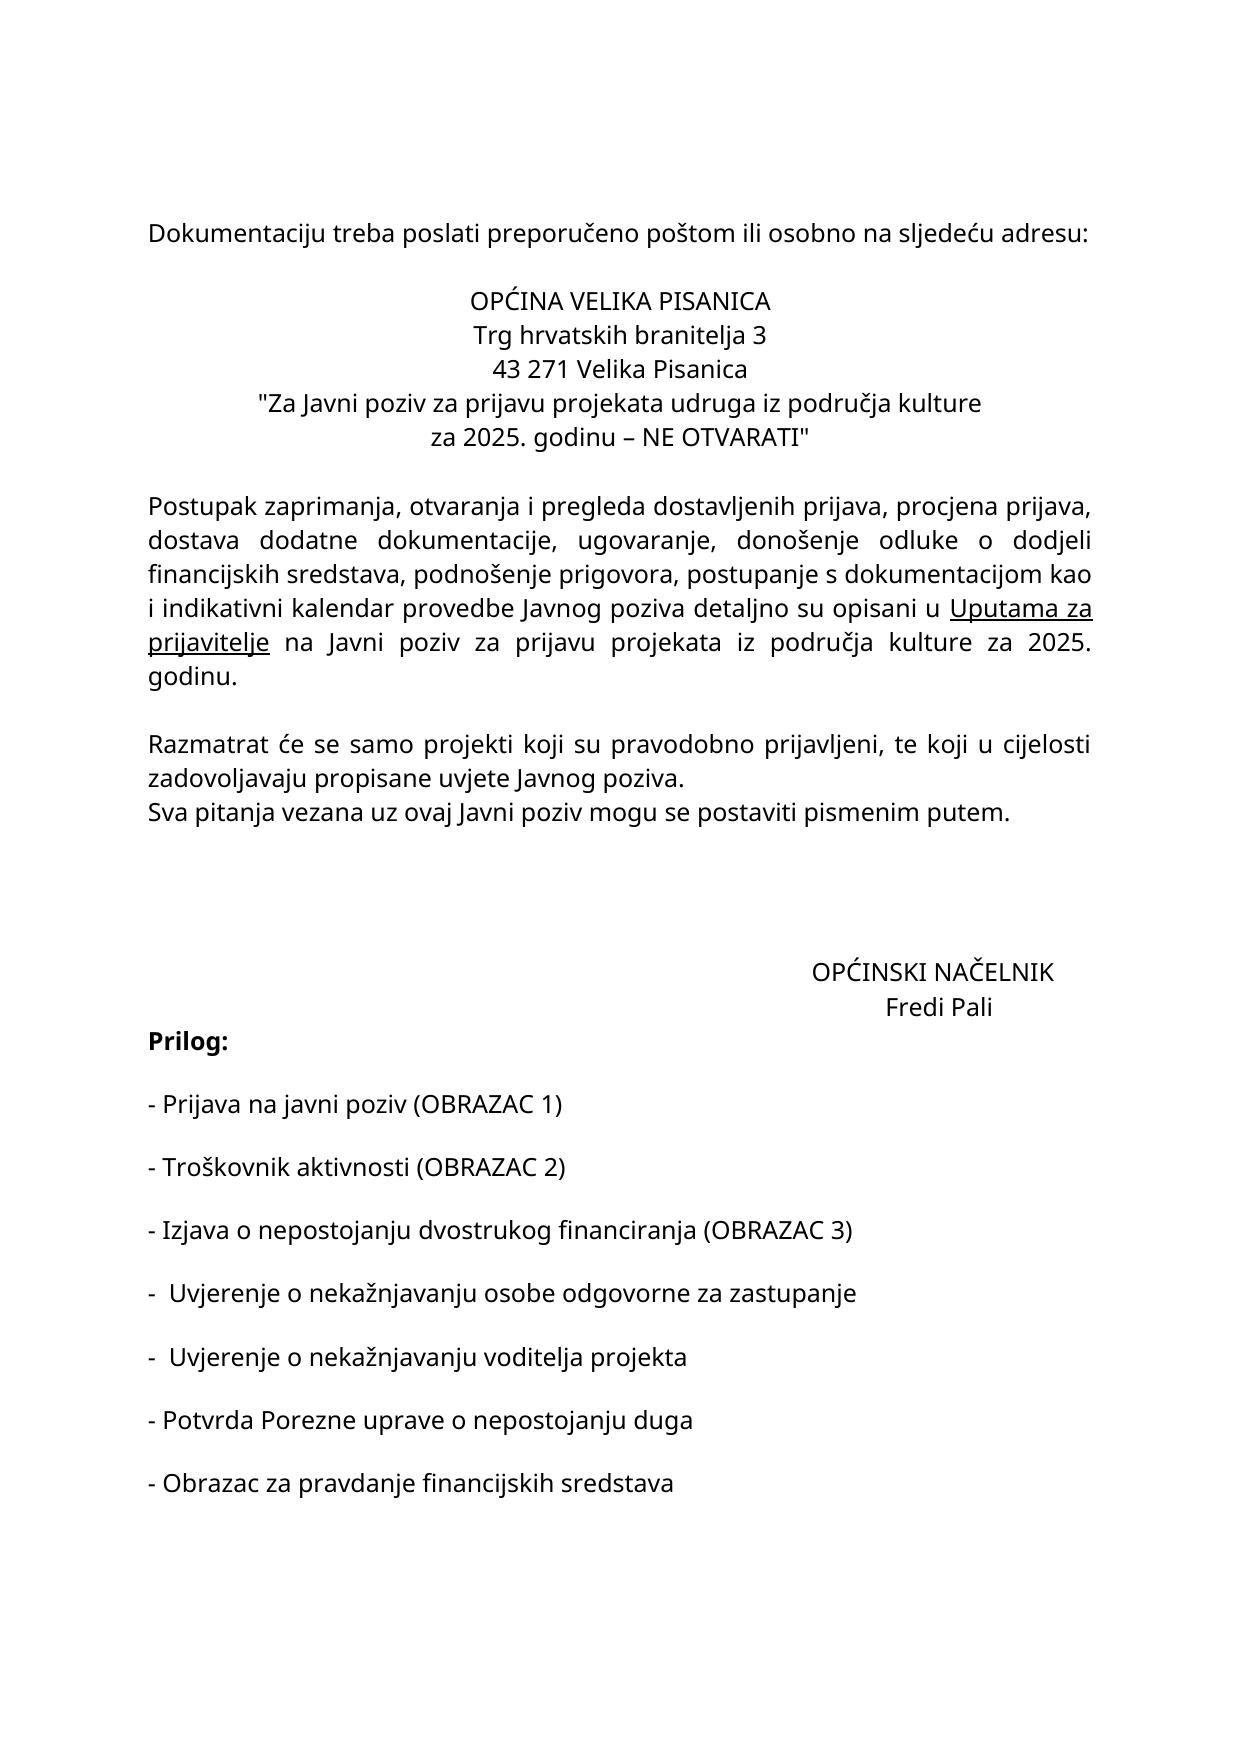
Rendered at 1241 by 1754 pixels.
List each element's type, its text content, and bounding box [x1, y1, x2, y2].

text Razmatrat će se samo projekti koji su pravodobno prijavljeni, te koji u cijelosti zadovoljavaju propisane uvjete Javnog poziva. [148, 727, 1093, 795]
text Trg hrvatskih branitelja 3 [148, 318, 1093, 352]
text - Troškovnik aktivnosti (OBRAZAC 2) [148, 1150, 1093, 1184]
text Prilog: [148, 1023, 1093, 1057]
text - Uvjerenje o nekažnjavanju voditelja projekta [148, 1339, 1093, 1373]
text - Izjava o nepostojanju dvostrukog financiranja (OBRAZAC 3) [148, 1213, 1093, 1247]
text Postupak zaprimanja, otvaranja i pregleda dostavljenih prijava, procjena prijava, dostava dodatne dokumentacije, ugovaranje, donošenje odluke o dodjeli financijskih sredstava, podnošenje prigovora, postupanje s dokumentacijom kao i indikativni kalendar provedbe Javnog poziva detaljno su opisani u Uputama za prijavitelje na Javni poziv za prijavu projekata iz područja kulture za 2025. godinu. [148, 488, 1093, 693]
text OPĆINSKI NAČELNIK [148, 955, 1093, 989]
text OPĆINA VELIKA PISANICA [148, 284, 1093, 318]
text "Za Javni poziv za prijavu projekata udruga iz područja kulture [148, 386, 1093, 420]
text 43 271 Velika Pisanica [148, 352, 1093, 386]
text - Obrazac za pravdanje financijskih sredstava [148, 1466, 1093, 1500]
text Dokumentaciju treba poslati preporučeno poštom ili osobno na sljedeću adresu: [148, 216, 1093, 250]
text - Potvrda Porezne uprave o nepostojanju duga [148, 1403, 1093, 1437]
text Sva pitanja vezana uz ovaj Javni poziv mogu se postaviti pismenim putem. [148, 795, 1093, 829]
text za 2025. godinu – NE OTVARATI" [148, 420, 1093, 454]
text - Uvjerenje o nekažnjavanju osobe odgovorne za zastupanje [148, 1276, 1093, 1310]
text Fredi Pali [811, 989, 1093, 1023]
text - Prijava na javni poziv (OBRAZAC 1) [148, 1086, 1093, 1121]
